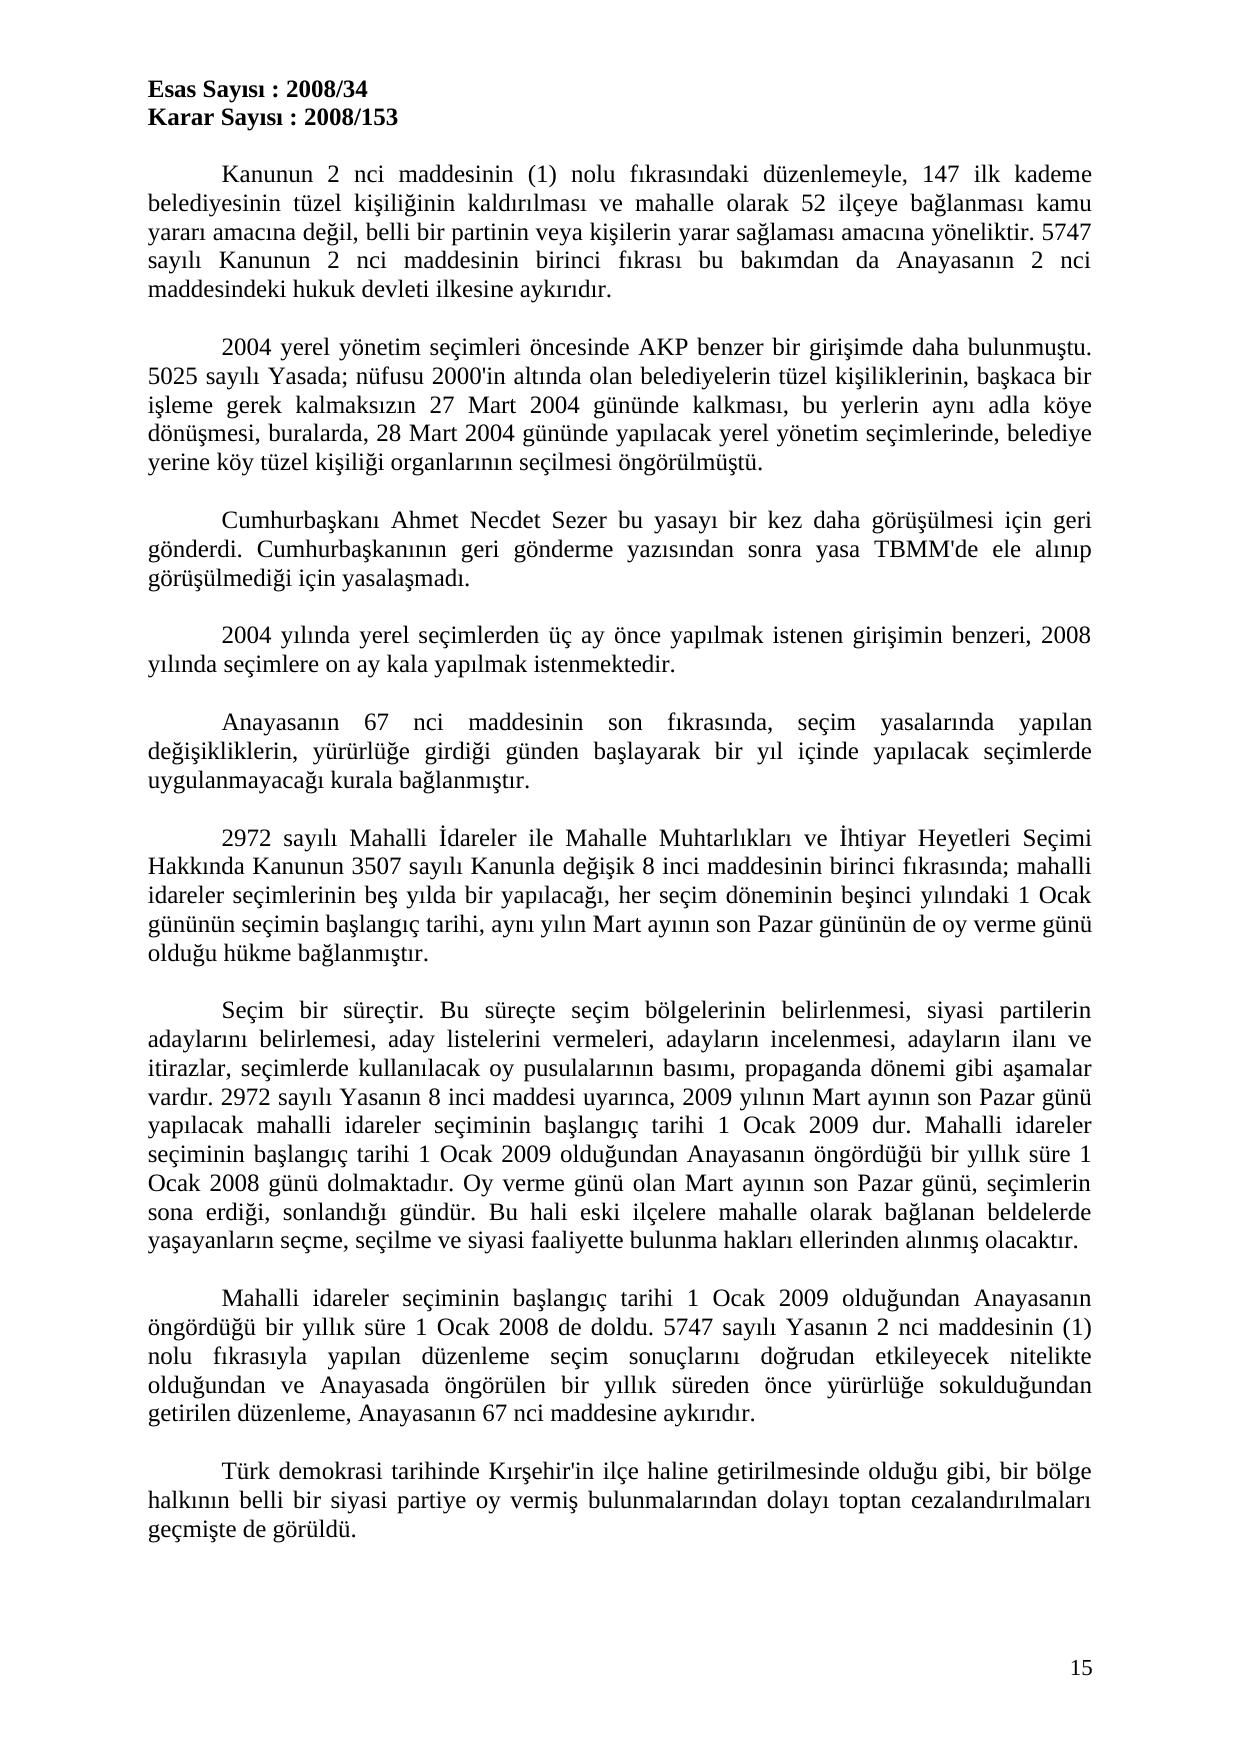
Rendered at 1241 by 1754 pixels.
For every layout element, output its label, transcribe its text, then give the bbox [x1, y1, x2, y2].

text Seçim bir süreçtir. Bu süreçte seçim bölgelerinin belirlenmesi, siyasi partilerin adaylarını belirlemesi, aday listelerini vermeleri, adayların incelenmesi, adayların ilanı ve itirazlar, seçimlerde kullanılacak oy pusulalarının basımı, propaganda dönemi gibi aşamalar vardır. 2972 sayılı Yasanın 8 inci maddesi uyarınca, 2009 yılının Mart ayının son Pazar günü yapılacak mahalli idareler seçiminin başlangıç tarihi 1 Ocak 2009 dur. Mahalli idareler seçiminin başlangıç tarihi 1 Ocak 2009 olduğundan Anayasanın öngördüğü bir yıllık süre 1 Ocak 2008 günü dolmaktadır. Oy verme günü olan Mart ayının son Pazar günü, seçimlerin sona erdiği, sonlandığı gündür. Bu hali eski ilçelere mahalle olarak bağlanan beldelerde yaşayanların seçme, seçilme ve siyasi faaliyette bulunma hakları ellerinden alınmış olacaktır. [148, 996, 1093, 1254]
text 2004 yerel yönetim seçimleri öncesinde AKP benzer bir girişimde daha bulunmuştu. 5025 sayılı Yasada; nüfusu 2000'in altında olan belediyelerin tüzel kişiliklerinin, başkaca bir işleme gerek kalmaksızın 27 Mart 2004 gününde kalkması, bu yerlerin aynı adla köye dönüşmesi, buralarda, 28 Mart 2004 gününde yapılacak yerel yönetim seçimlerinde, belediye yerine köy tüzel kişiliği organlarının seçilmesi öngörülmüştü. [148, 332, 1093, 476]
text Anayasanın 67 nci maddesinin son fıkrasında, seçim yasalarında yapılan değişikliklerin, yürürlüğe girdiği günden başlayarak bir yıl içinde yapılacak seçimlerde uygulanmayacağı kurala bağlanmıştır. [148, 707, 1093, 793]
text Kanunun 2 nci maddesinin (1) nolu fıkrasındaki düzenlemeyle, 147 ilk kademe belediyesinin tüzel kişiliğinin kaldırılması ve mahalle olarak 52 ilçeye bağlanması kamu yararı amacına değil, belli bir partinin veya kişilerin yarar sağlaması amacına yöneliktir. 5747 sayılı Kanunun 2 nci maddesinin birinci fıkrası bu bakımdan da Anayasanın 2 nci maddesindeki hukuk devleti ilkesine aykırıdır. [148, 159, 1093, 303]
text Mahalli idareler seçiminin başlangıç tarihi 1 Ocak 2009 olduğundan Anayasanın öngördüğü bir yıllık süre 1 Ocak 2008 de doldu. 5747 sayılı Yasanın 2 nci maddesinin (1) nolu fıkrasıyla yapılan düzenleme seçim sonuçlarını doğrudan etkileyecek nitelikte olduğundan ve Anayasada öngörülen bir yıllık süreden önce yürürlüğe sokulduğundan getirilen düzenleme, Anayasanın 67 nci maddesine aykırıdır. [148, 1283, 1093, 1427]
text 2004 yılında yerel seçimlerden üç ay önce yapılmak istenen girişimin benzeri, 2008 yılında seçimlere on ay kala yapılmak istenmektedir. [148, 621, 1093, 678]
text 2972 sayılı Mahalli İdareler ile Mahalle Muhtarlıkları ve İhtiyar Heyetleri Seçimi Hakkında Kanunun 3507 sayılı Kanunla değişik 8 inci maddesinin birinci fıkrasında; mahalli idareler seçimlerinin beş yılda bir yapılacağı, her seçim döneminin beşinci yılındaki 1 Ocak gününün seçimin başlangıç tarihi, aynı yılın Mart ayının son Pazar gününün de oy verme günü olduğu hükme bağlanmıştır. [148, 823, 1093, 966]
text Türk demokrasi tarihinde Kırşehir'in ilçe haline getirilmesinde olduğu gibi, bir bölge halkının belli bir siyasi partiye oy vermiş bulunmalarından dolayı toptan cezalandırılmaları geçmişte de görüldü. [148, 1456, 1093, 1543]
text Cumhurbaşkanı Ahmet Necdet Sezer bu yasayı bir kez daha görüşülmesi için geri gönderdi. Cumhurbaşkanının geri gönderme yazısından sonra yasa TBMM'de ele alınıp görüşülmediği için yasalaşmadı. [148, 505, 1093, 591]
